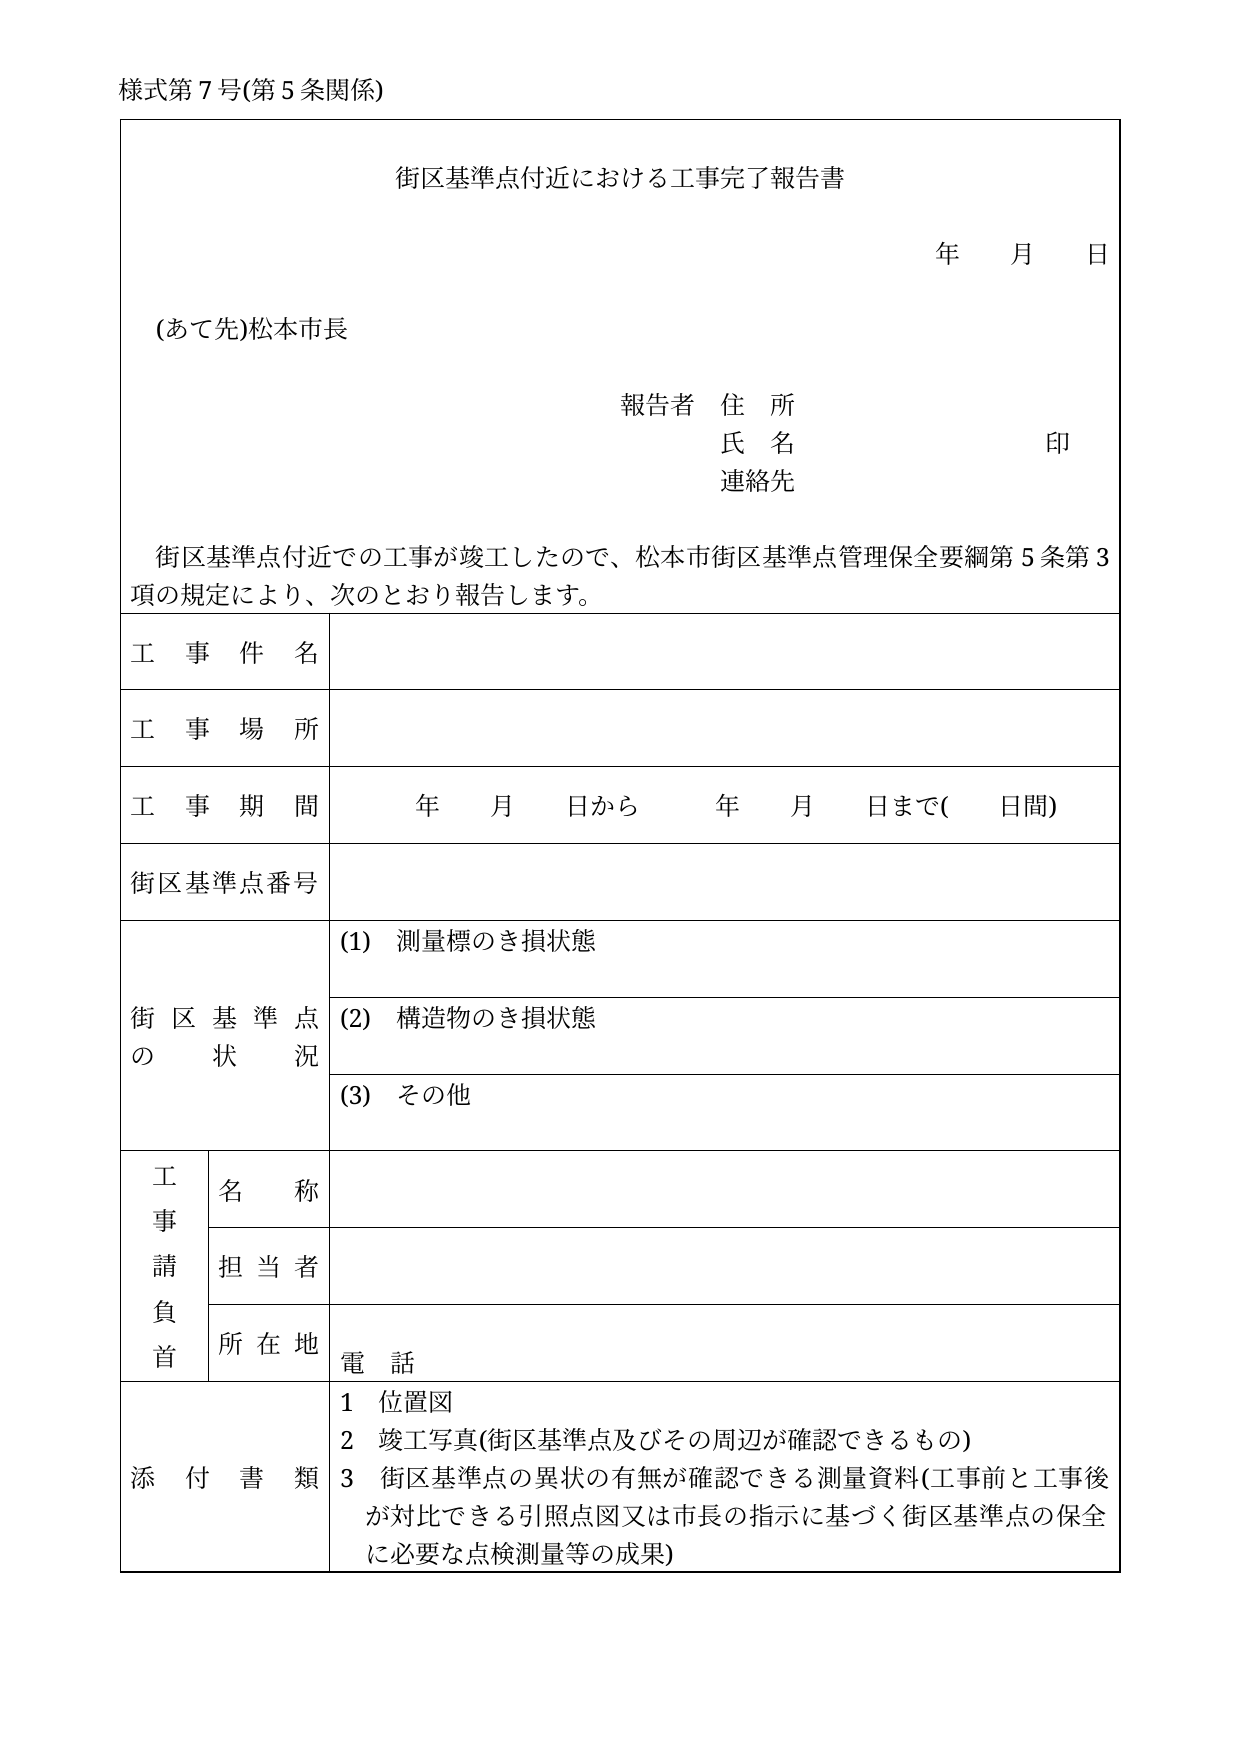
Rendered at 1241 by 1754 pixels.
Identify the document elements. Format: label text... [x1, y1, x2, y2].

table_cell 街区基準点番号 [121, 844, 329, 920]
table_cell (3) その他 [330, 1075, 1119, 1150]
table_cell (1) 測量標のき損状態 [330, 921, 1119, 997]
table_cell [330, 614, 1119, 689]
table_cell [330, 690, 1119, 766]
table_cell 年 月 日から 年 月 日まで( 日間) [330, 767, 1119, 843]
table_cell 工事請負首 [121, 1151, 208, 1381]
table_cell 所在地 [209, 1305, 329, 1381]
table_cell [330, 1228, 1119, 1304]
table_cell [330, 844, 1119, 920]
table_cell 名称 [209, 1151, 329, 1227]
table_cell 添付書類 [121, 1382, 329, 1571]
table_cell 工事件名 [121, 614, 329, 689]
table_cell [330, 1151, 1119, 1227]
table_cell (2) 構造物のき損状態 [330, 998, 1119, 1073]
table_cell 街区基準点 の状況 [121, 921, 329, 1150]
table_cell 工事場所 [121, 690, 329, 766]
table_header 街区基準点付近における工事完了報告書 年 月 日 (あて先)松本市長 報告者 住 所 氏 名 印 連絡先 街区基準点付近での工事が竣工したので、松本市街区基準点管理保全要綱第5条第3項の規定により、次のとおり報告します。 [121, 120, 1119, 613]
table_cell 電 話 [330, 1305, 1119, 1381]
table_cell 工事期間 [121, 767, 329, 843]
table_cell 担当者 [209, 1228, 329, 1304]
table_cell 1 位置図 2 竣工写真(街区基準点及びその周辺が確認できるもの) 3 街区基準点の異状の有無が確認できる測量資料(工事前と工事後が対比できる引照点図又は市長の指示に基づく街区基準点の保全に必要な点検測量等の成果) [330, 1382, 1119, 1571]
